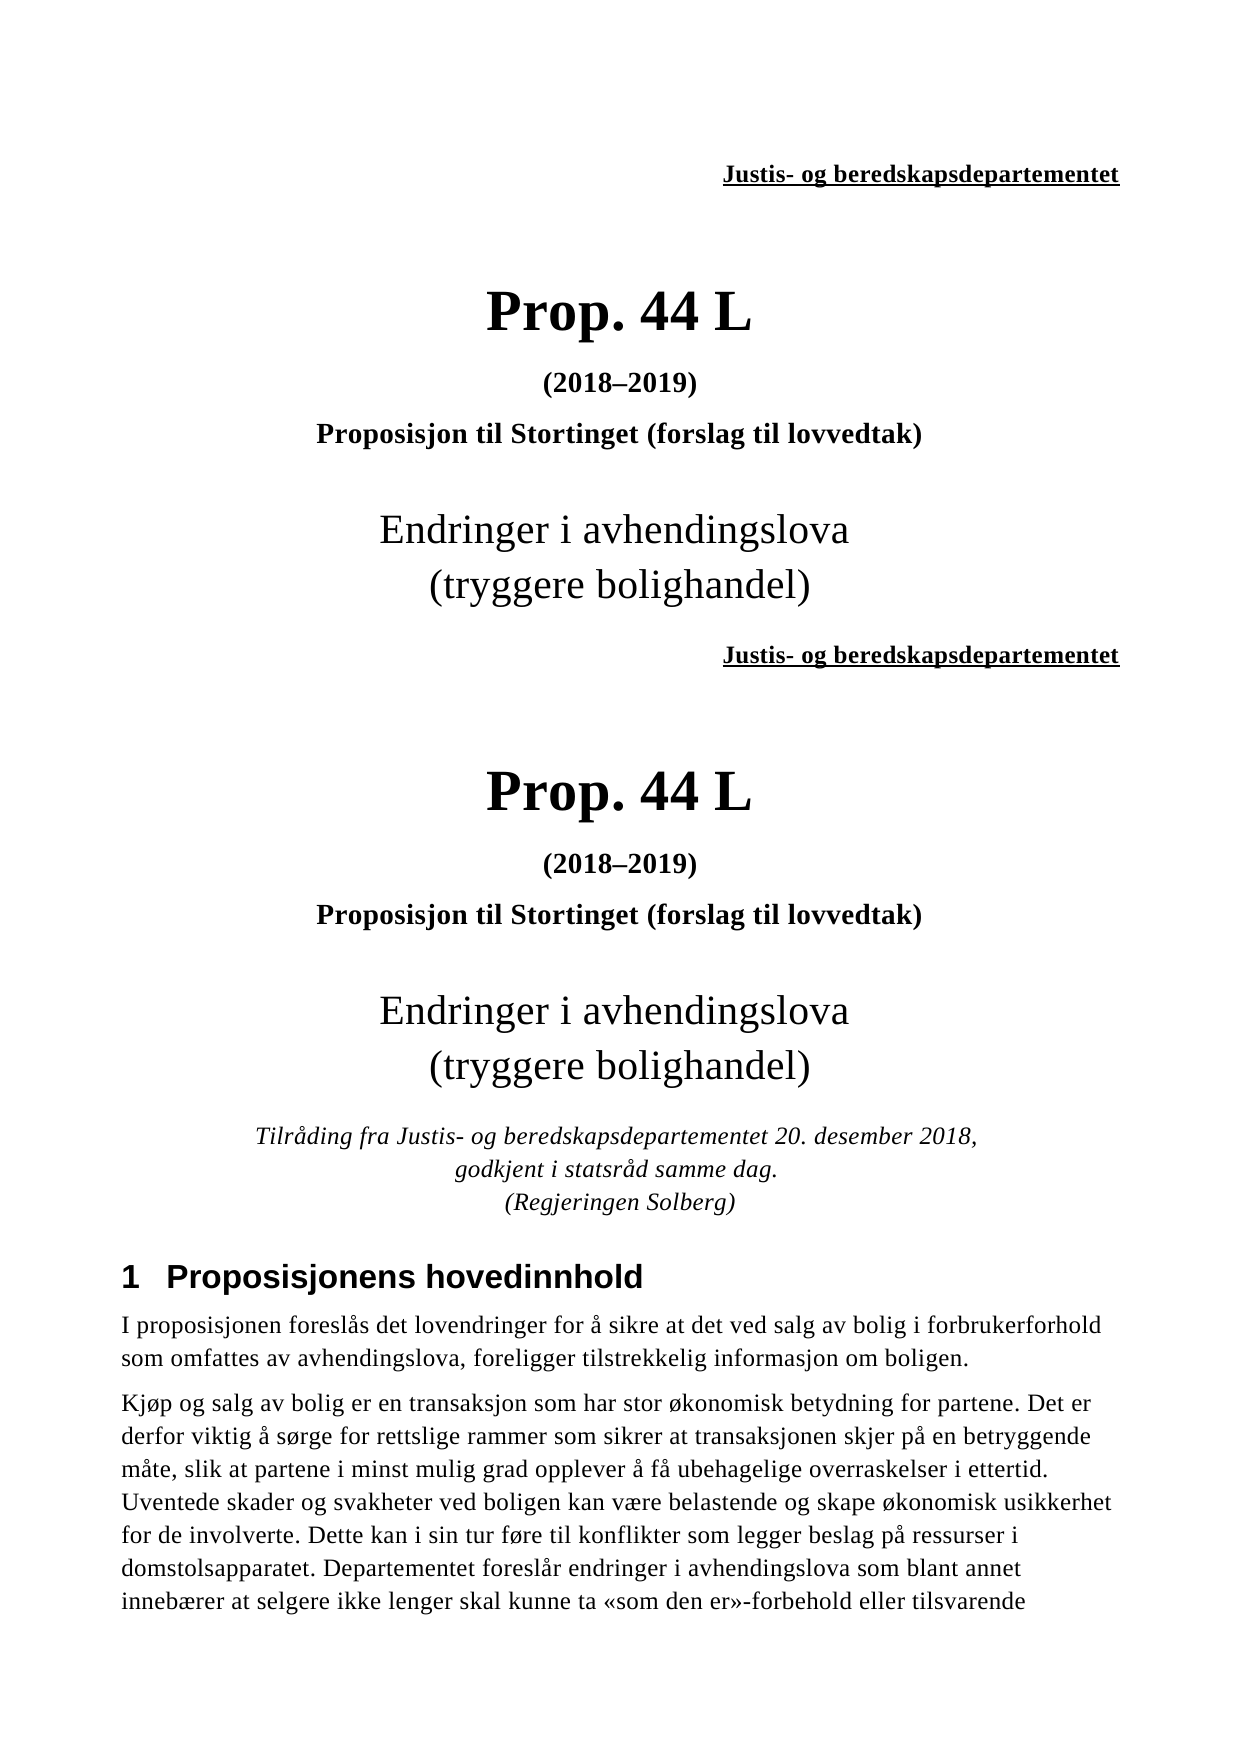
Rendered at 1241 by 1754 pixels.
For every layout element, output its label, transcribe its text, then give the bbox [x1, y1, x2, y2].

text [121, 1388, 1119, 1615]
text (2018–2019) [121, 365, 1119, 399]
text Prop. 44 L [121, 276, 1119, 343]
text Tilråding fra Justis- og beredskapsdepartementet 20. desember 2018, godkjent i statsråd samme dag. (Regjeringen Solberg) [121, 1121, 1119, 1216]
text Prop. 44 L [121, 756, 1119, 823]
text Justis- og beredskapsdepartementet [121, 640, 1119, 669]
text Proposisjon til Stortinget (forslag til lovvedtak) [121, 416, 1119, 450]
subtitle Proposisjonens hovedinnhold [121, 1257, 1119, 1296]
text Proposisjon til Stortinget (forslag til lovvedtak) [121, 897, 1119, 931]
text Justis- og beredskapsdepartementet [121, 159, 1119, 188]
text Endringer i avhendingslova (tryggere bolighandel) [121, 986, 1119, 1088]
text Endringer i avhendingslova (tryggere bolighandel) [121, 505, 1119, 608]
text (2018–2019) [121, 846, 1119, 879]
text I proposisjonen foreslås det lovendringer for å sikre at det ved salg av bolig i forbrukerforhold som omfattes av avhendingslova, foreligger tilstrekkelig informasjon om boligen. [121, 1310, 1119, 1372]
